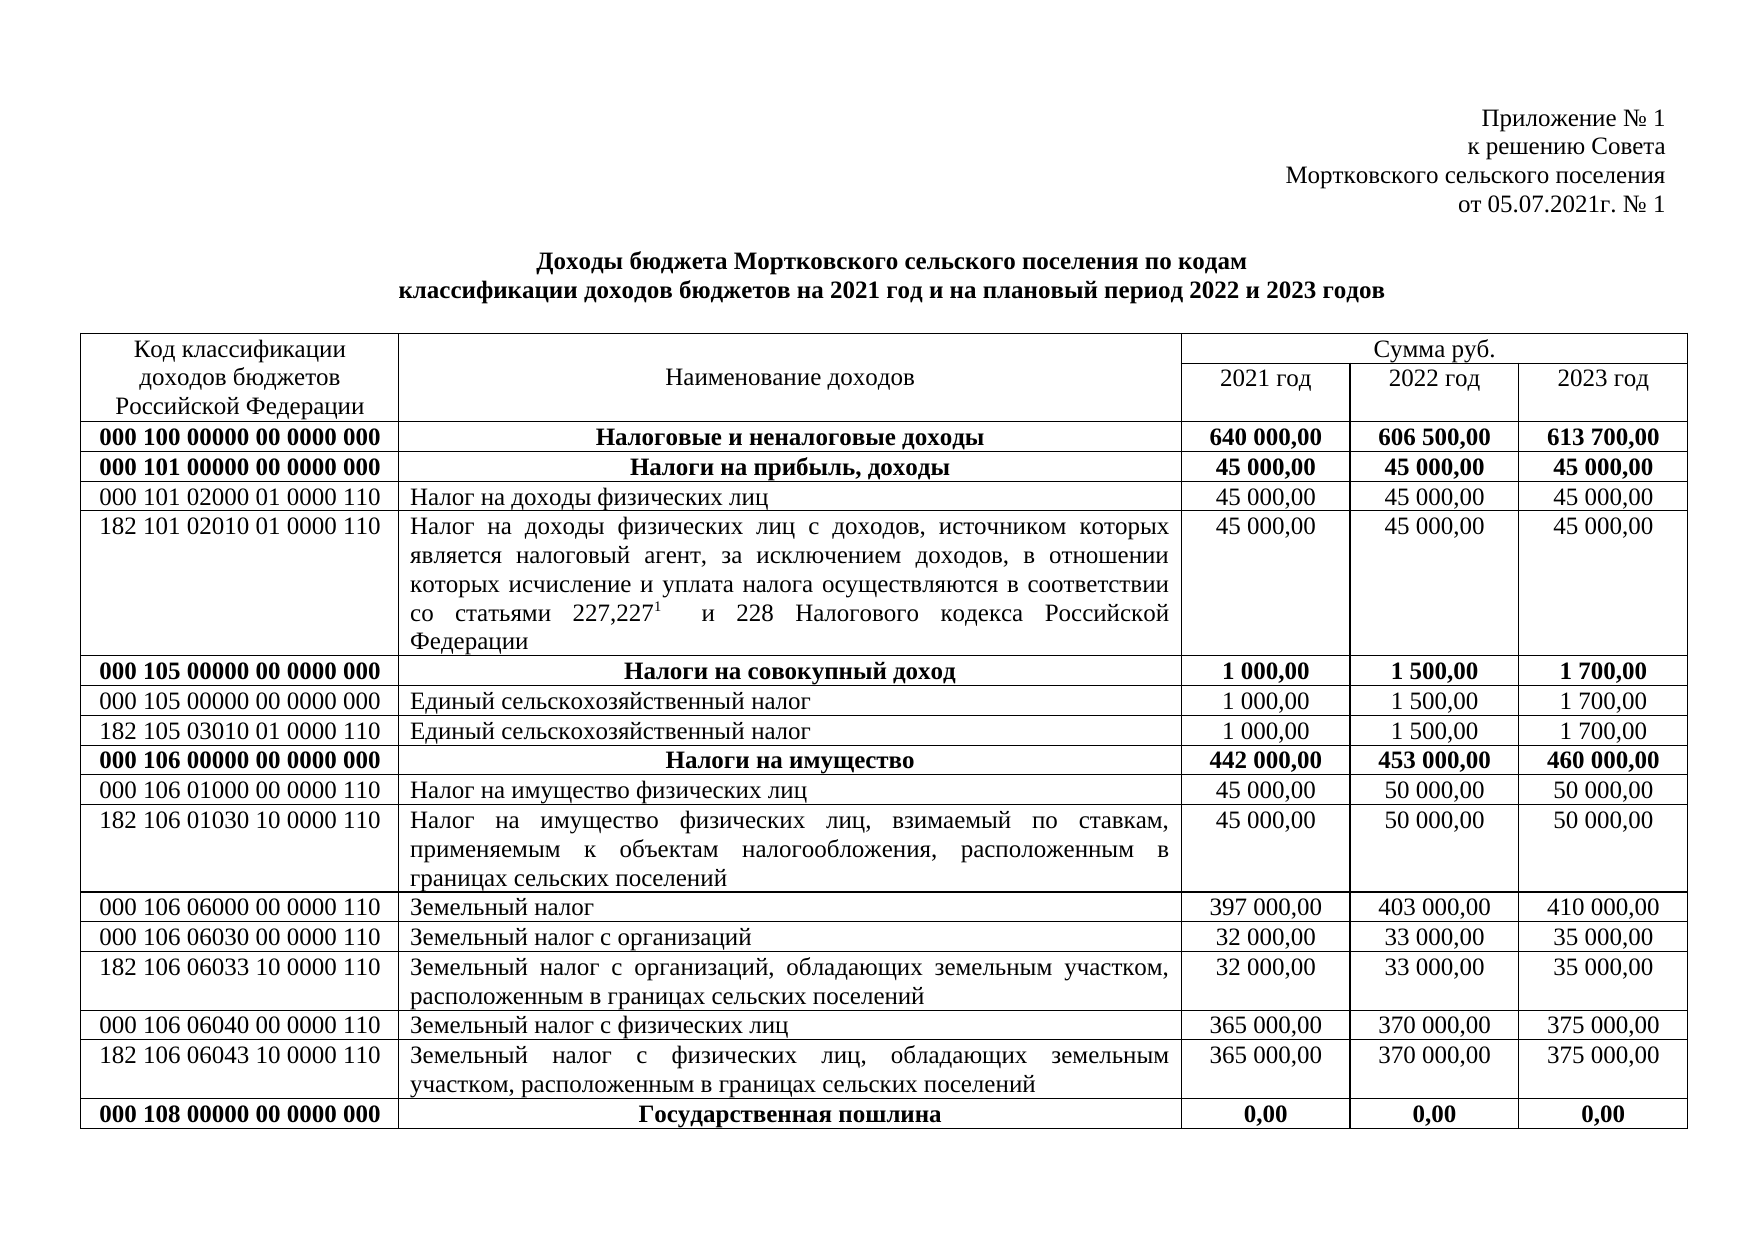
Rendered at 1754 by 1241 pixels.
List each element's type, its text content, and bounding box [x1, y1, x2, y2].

table_cell Налог на имущество физических лиц, взимаемый по ставкам, применяемым к объектам налогообложения, расположенным в границах сельских поселений [399, 805, 1181, 891]
table_cell 50 000,00 [1351, 805, 1518, 891]
table_cell 45 000,00 [1182, 511, 1349, 655]
table_cell 1 500,00 [1351, 716, 1518, 744]
text Приложение № 1 [118, 103, 1665, 131]
table_cell Налог на доходы физических лиц с доходов, источником которых является налоговый агент, за исключением доходов, в отношении которых исчисление и уплата налога осуществляются в соответствии со статьями 227,2271 и 228 Налогового кодекса Российской Федерации [399, 511, 1181, 655]
table_cell 45 000,00 [1182, 775, 1349, 804]
table_cell 1 700,00 [1519, 656, 1687, 685]
table_cell 45 000,00 [1519, 511, 1687, 655]
table_cell 453 000,00 [1351, 746, 1518, 774]
table_cell 182 105 03010 01 0000 110 [81, 716, 398, 744]
table_cell Налог на доходы физических лиц [399, 482, 1181, 510]
table_cell 45 000,00 [1519, 452, 1687, 481]
table_cell 45 000,00 [1182, 482, 1349, 510]
table_cell 000 106 06040 00 0000 110 [81, 1011, 398, 1039]
table_cell 32 000,00 [1182, 952, 1349, 1009]
table_cell 33 000,00 [1351, 952, 1518, 1009]
table_cell 397 000,00 [1182, 893, 1349, 921]
table_cell 45 000,00 [1182, 805, 1349, 891]
table_cell 45 000,00 [1182, 452, 1349, 481]
table_cell Налоги на совокупный доход [399, 656, 1181, 685]
table_cell 50 000,00 [1351, 775, 1518, 804]
table_header Наименование доходов [399, 334, 1181, 421]
table_cell 1 500,00 [1351, 686, 1518, 715]
table_cell 000 101 00000 00 0000 000 [81, 452, 398, 481]
table_cell 45 000,00 [1351, 482, 1518, 510]
table_cell Земельный налог с организаций [399, 922, 1181, 951]
table_cell Земельный налог с организаций, обладающих земельным участком, расположенным в границах сельских поселений [399, 952, 1181, 1009]
table_cell 403 000,00 [1351, 893, 1518, 921]
table_cell 365 000,00 [1182, 1011, 1349, 1039]
text Мортковского сельского поселения [118, 160, 1665, 189]
table_cell Единый сельскохозяйственный налог [399, 686, 1181, 715]
table_cell 35 000,00 [1519, 952, 1687, 1009]
table_cell 000 106 06030 00 0000 110 [81, 922, 398, 951]
table_cell 000 101 02000 01 0000 110 [81, 482, 398, 510]
table_cell 370 000,00 [1351, 1011, 1518, 1039]
table_cell 1 700,00 [1519, 716, 1687, 744]
table_cell Земельный налог с физических лиц, обладающих земельным участком, расположенным в границах сельских поселений [399, 1040, 1181, 1098]
table_cell 182 106 06043 10 0000 110 [81, 1040, 398, 1098]
table_cell 442 000,00 [1182, 746, 1349, 774]
table_cell 50 000,00 [1519, 775, 1687, 804]
table_cell 2023 год [1519, 364, 1687, 421]
table_cell 1 500,00 [1351, 656, 1518, 685]
table_cell 375 000,00 [1519, 1040, 1687, 1098]
table_cell 000 106 01000 00 0000 110 [81, 775, 398, 804]
table_cell 1 000,00 [1182, 716, 1349, 744]
table_cell 1 000,00 [1182, 686, 1349, 715]
table_cell 45 000,00 [1351, 511, 1518, 655]
table_header Код классификации доходов бюджетов Российской Федерации [81, 334, 398, 421]
table_cell 0,00 [1351, 1099, 1518, 1128]
table_cell Земельный налог с физических лиц [399, 1011, 1181, 1039]
table_cell 460 000,00 [1519, 746, 1687, 774]
table_cell 182 106 06033 10 0000 110 [81, 952, 398, 1009]
table_cell Налоговые и неналоговые доходы [399, 422, 1181, 451]
table_cell Государственная пошлина [399, 1099, 1181, 1128]
table_cell 365 000,00 [1182, 1040, 1349, 1098]
table_cell 000 100 00000 00 0000 000 [81, 422, 398, 451]
table_cell 000 105 00000 00 0000 000 [81, 686, 398, 715]
text Доходы бюджета Мортковского сельского поселения по кодам [118, 246, 1665, 275]
table_cell 0,00 [1519, 1099, 1687, 1128]
table_cell 182 106 01030 10 0000 110 [81, 805, 398, 891]
table_cell 182 101 02010 01 0000 110 [81, 511, 398, 655]
table_cell Налоги на прибыль, доходы [399, 452, 1181, 481]
table_cell 370 000,00 [1351, 1040, 1518, 1098]
table_cell 000 106 06000 00 0000 110 [81, 893, 398, 921]
table_cell 000 106 00000 00 0000 000 [81, 746, 398, 774]
table_cell 375 000,00 [1519, 1011, 1687, 1039]
table_cell 2021 год [1182, 364, 1349, 421]
table_cell Единый сельскохозяйственный налог [399, 716, 1181, 744]
text классификации доходов бюджетов на 2021 год и на плановый период 2022 и 2023 годов [118, 275, 1665, 304]
text от 05.07.2021г. № 1 [118, 189, 1665, 218]
table_cell 33 000,00 [1351, 922, 1518, 951]
table_cell 613 700,00 [1519, 422, 1687, 451]
table_cell 640 000,00 [1182, 422, 1349, 451]
table_cell 2022 год [1351, 364, 1518, 421]
table_cell 35 000,00 [1519, 922, 1687, 951]
table_cell Налог на имущество физических лиц [399, 775, 1181, 804]
table_cell 45 000,00 [1519, 482, 1687, 510]
table_cell 000 105 00000 00 0000 000 [81, 656, 398, 685]
table_cell 1 000,00 [1182, 656, 1349, 685]
table_cell 0,00 [1182, 1099, 1349, 1128]
table_cell 50 000,00 [1519, 805, 1687, 891]
text к решению Совета [118, 131, 1665, 160]
table_cell Земельный налог [399, 893, 1181, 921]
table_cell 32 000,00 [1182, 922, 1349, 951]
table_cell 000 108 00000 00 0000 000 [81, 1099, 398, 1128]
table_cell 45 000,00 [1351, 452, 1518, 481]
table_cell Налоги на имущество [399, 746, 1181, 774]
table_cell 606 500,00 [1351, 422, 1518, 451]
table_cell 1 700,00 [1519, 686, 1687, 715]
table_header Сумма руб. [1182, 334, 1687, 362]
table_cell 410 000,00 [1519, 893, 1687, 921]
